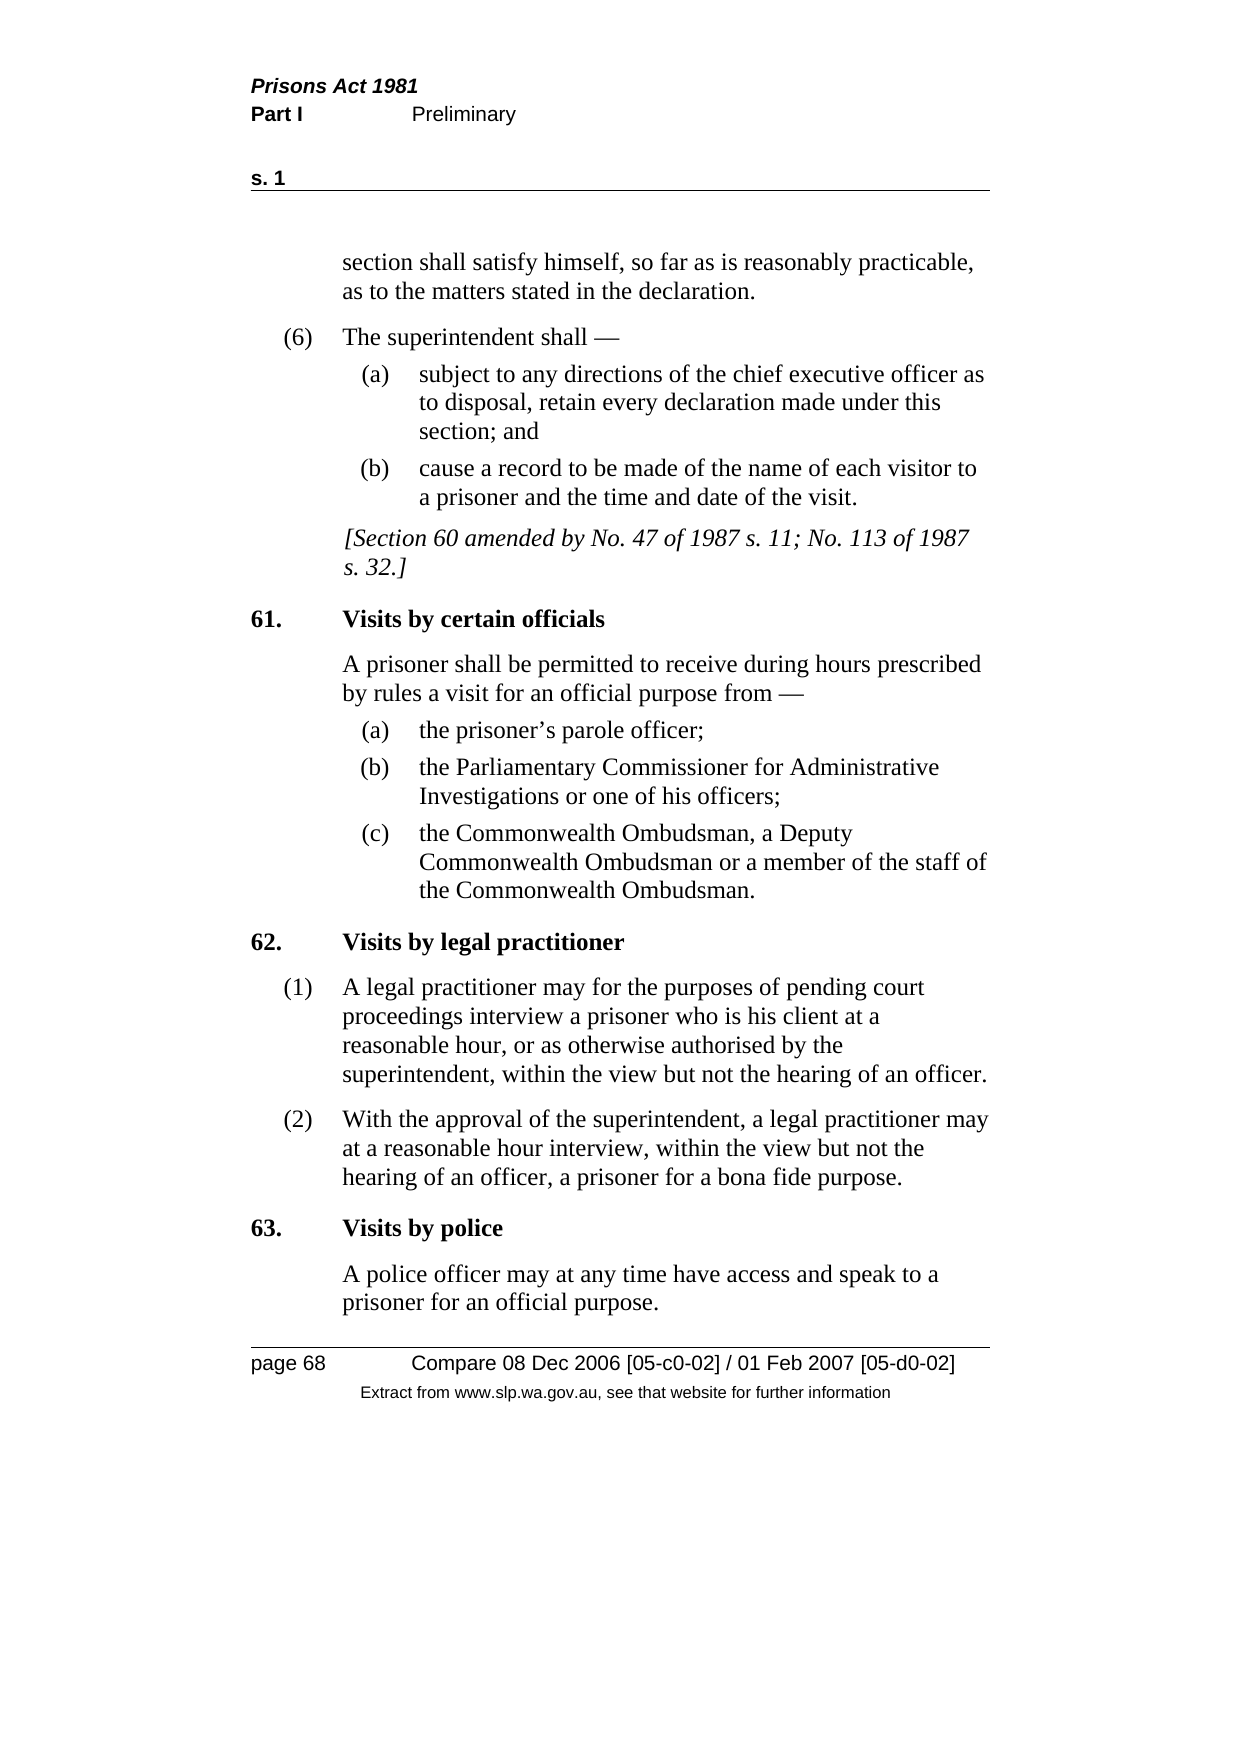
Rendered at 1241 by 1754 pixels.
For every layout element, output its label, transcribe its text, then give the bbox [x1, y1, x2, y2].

subtitle 63. Visits by police [251, 1213, 990, 1242]
text (a) subject to any directions of the chief executive officer as to disposal, retain every declaration made under this section; and [251, 359, 990, 445]
text (a) the prisoner’s parole officer; [251, 715, 990, 744]
subtitle 62. Visits by legal practitioner [251, 927, 990, 956]
text (b) cause a record to be made of the name of each visitor to a prisoner and the time and date of the visit. [251, 453, 990, 511]
subtitle 61. Visits by certain officials [251, 604, 990, 632]
text A prisoner shall be permitted to receive during hours prescribed by rules a visit for an official purpose from — [251, 649, 990, 707]
text [Section 60 amended by No. 47 of 1987 s. 11; No. 113 of 1987 s. 32.] [251, 523, 990, 581]
text (2) With the approval of the superintendent, a legal practitioner may at a reasonable hour interview, within the view but not the hearing of an officer, a prisoner for a bona fide purpose. [251, 1104, 990, 1190]
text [251, 247, 990, 305]
text (c) the Commonwealth Ombudsman, a Deputy Commonwealth Ombudsman or a member of the staff of the Commonwealth Ombudsman. [251, 818, 990, 904]
text A police officer may at any time have access and speak to a prisoner for an official purpose. [251, 1259, 990, 1316]
text (6) The superintendent shall — [251, 322, 990, 350]
text (b) the Parliamentary Commissioner for Administrative Investigations or one of his officers; [251, 752, 990, 809]
text (1) A legal practitioner may for the purposes of pending court proceedings interview a prisoner who is his client at a reasonable hour, or as otherwise authorised by the superintendent, within the view but not the hearing of an officer. [251, 972, 990, 1087]
